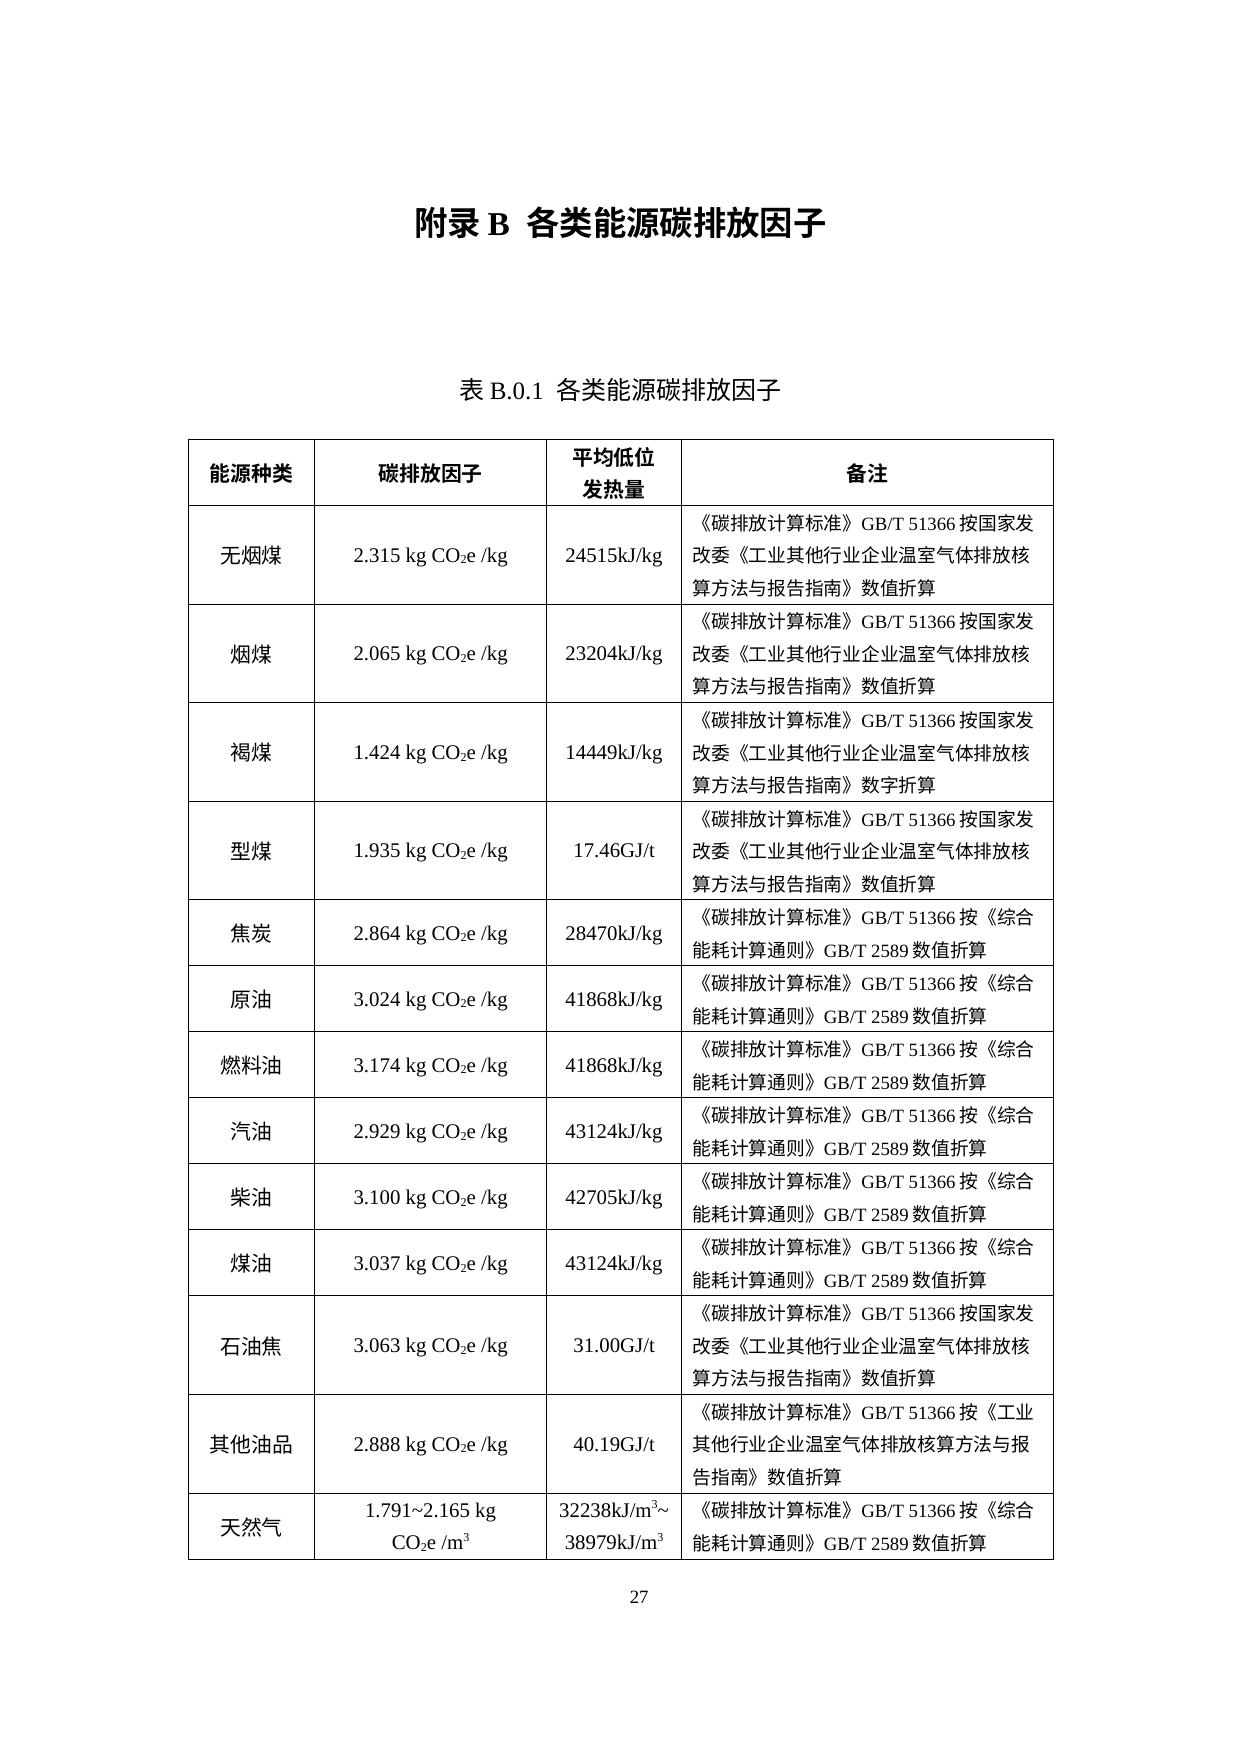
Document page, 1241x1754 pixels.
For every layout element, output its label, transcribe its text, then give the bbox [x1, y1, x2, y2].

table_cell 汽油 [189, 1098, 314, 1163]
table_cell 《碳排放计算标准》GB/T 51366按《综合能耗计算通则》GB/T 2589数值折算 [682, 1164, 1053, 1229]
table_cell 原油 [189, 966, 314, 1031]
table_cell 31.00GJ/t [547, 1296, 681, 1394]
table_cell 石油焦 [189, 1296, 314, 1394]
table_cell 褐煤 [189, 703, 314, 801]
table_cell 2.888 kg CO2e /kg [315, 1395, 546, 1492]
table_cell 2.065 kg CO2e /kg [315, 605, 546, 702]
table_cell 《碳排放计算标准》GB/T 51366按《综合能耗计算通则》GB/T 2589数值折算 [682, 1032, 1053, 1097]
table_cell 《碳排放计算标准》GB/T 51366按《综合能耗计算通则》GB/T 2589数值折算 [682, 1230, 1053, 1295]
text 表 B.0.1 各类能源碳排放因子 [187, 356, 1053, 421]
table_cell 《碳排放计算标准》GB/T 51366按《综合能耗计算通则》GB/T 2589数值折算 [682, 1098, 1053, 1163]
table_cell 无烟煤 [189, 506, 314, 603]
table_header 平均低位 发热量 [547, 440, 681, 505]
table_cell 41868kJ/kg [547, 966, 681, 1031]
table_cell 43124kJ/kg [547, 1098, 681, 1163]
table_cell 其他油品 [189, 1395, 314, 1492]
table_cell 23204kJ/kg [547, 605, 681, 702]
table_cell 《碳排放计算标准》GB/T 51366按国家发改委《工业其他行业企业温室气体排放核算方法与报告指南》数值折算 [682, 605, 1053, 702]
table_cell 32238kJ/m3~ 38979kJ/m3 [547, 1494, 681, 1558]
table_cell 42705kJ/kg [547, 1164, 681, 1229]
table_cell 《碳排放计算标准》GB/T 51366按国家发改委《工业其他行业企业温室气体排放核算方法与报告指南》数值折算 [682, 1296, 1053, 1394]
table_header 能源种类 [189, 440, 314, 505]
table_cell 烟煤 [189, 605, 314, 702]
table_cell 《碳排放计算标准》GB/T 51366按《综合能耗计算通则》GB/T 2589数值折算 [682, 900, 1053, 965]
table_cell 2.864 kg CO2e /kg [315, 900, 546, 965]
table_cell 1.791~2.165 kg CO2e /m3 [315, 1494, 546, 1558]
table_cell 柴油 [189, 1164, 314, 1229]
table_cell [682, 1494, 1053, 1558]
table_cell 3.063 kg CO2e /kg [315, 1296, 546, 1394]
table_cell 24515kJ/kg [547, 506, 681, 603]
table_cell 3.174 kg CO2e /kg [315, 1032, 546, 1097]
table_cell 28470kJ/kg [547, 900, 681, 965]
table_cell 17.46GJ/t [547, 802, 681, 899]
table_cell 14449kJ/kg [547, 703, 681, 801]
table_cell 41868kJ/kg [547, 1032, 681, 1097]
table_header 备注 [682, 440, 1053, 505]
table_cell 天然气 [189, 1494, 314, 1558]
table_cell 《碳排放计算标准》GB/T 51366按《综合能耗计算通则》GB/T 2589数值折算 [682, 966, 1053, 1031]
table_cell 燃料油 [189, 1032, 314, 1097]
table_cell 《碳排放计算标准》GB/T 51366按国家发改委《工业其他行业企业温室气体排放核算方法与报告指南》数值折算 [682, 506, 1053, 603]
table_cell 43124kJ/kg [547, 1230, 681, 1295]
table_cell 3.100 kg CO2e /kg [315, 1164, 546, 1229]
table_cell 1.935 kg CO2e /kg [315, 802, 546, 899]
table_cell 1.424 kg CO2e /kg [315, 703, 546, 801]
table_cell 《碳排放计算标准》GB/T 51366按《工业其他行业企业温室气体排放核算方法与报告指南》数值折算 [682, 1395, 1053, 1492]
table_cell 型煤 [189, 802, 314, 899]
table_header 碳排放因子 [315, 440, 546, 505]
table_cell 40.19GJ/t [547, 1395, 681, 1492]
table_cell 煤油 [189, 1230, 314, 1295]
table_cell 2.315 kg CO2e /kg [315, 506, 546, 603]
table_cell 3.024 kg CO2e /kg [315, 966, 546, 1031]
table_cell 《碳排放计算标准》GB/T 51366按国家发改委《工业其他行业企业温室气体排放核算方法与报告指南》数字折算 [682, 703, 1053, 801]
table_cell 焦炭 [189, 900, 314, 965]
table_cell 2.929 kg CO2e /kg [315, 1098, 546, 1163]
table_cell 《碳排放计算标准》GB/T 51366按国家发改委《工业其他行业企业温室气体排放核算方法与报告指南》数值折算 [682, 802, 1053, 899]
table_cell 3.037 kg CO2e /kg [315, 1230, 546, 1295]
text 附录B 各类能源碳排放因子 [187, 188, 1053, 253]
